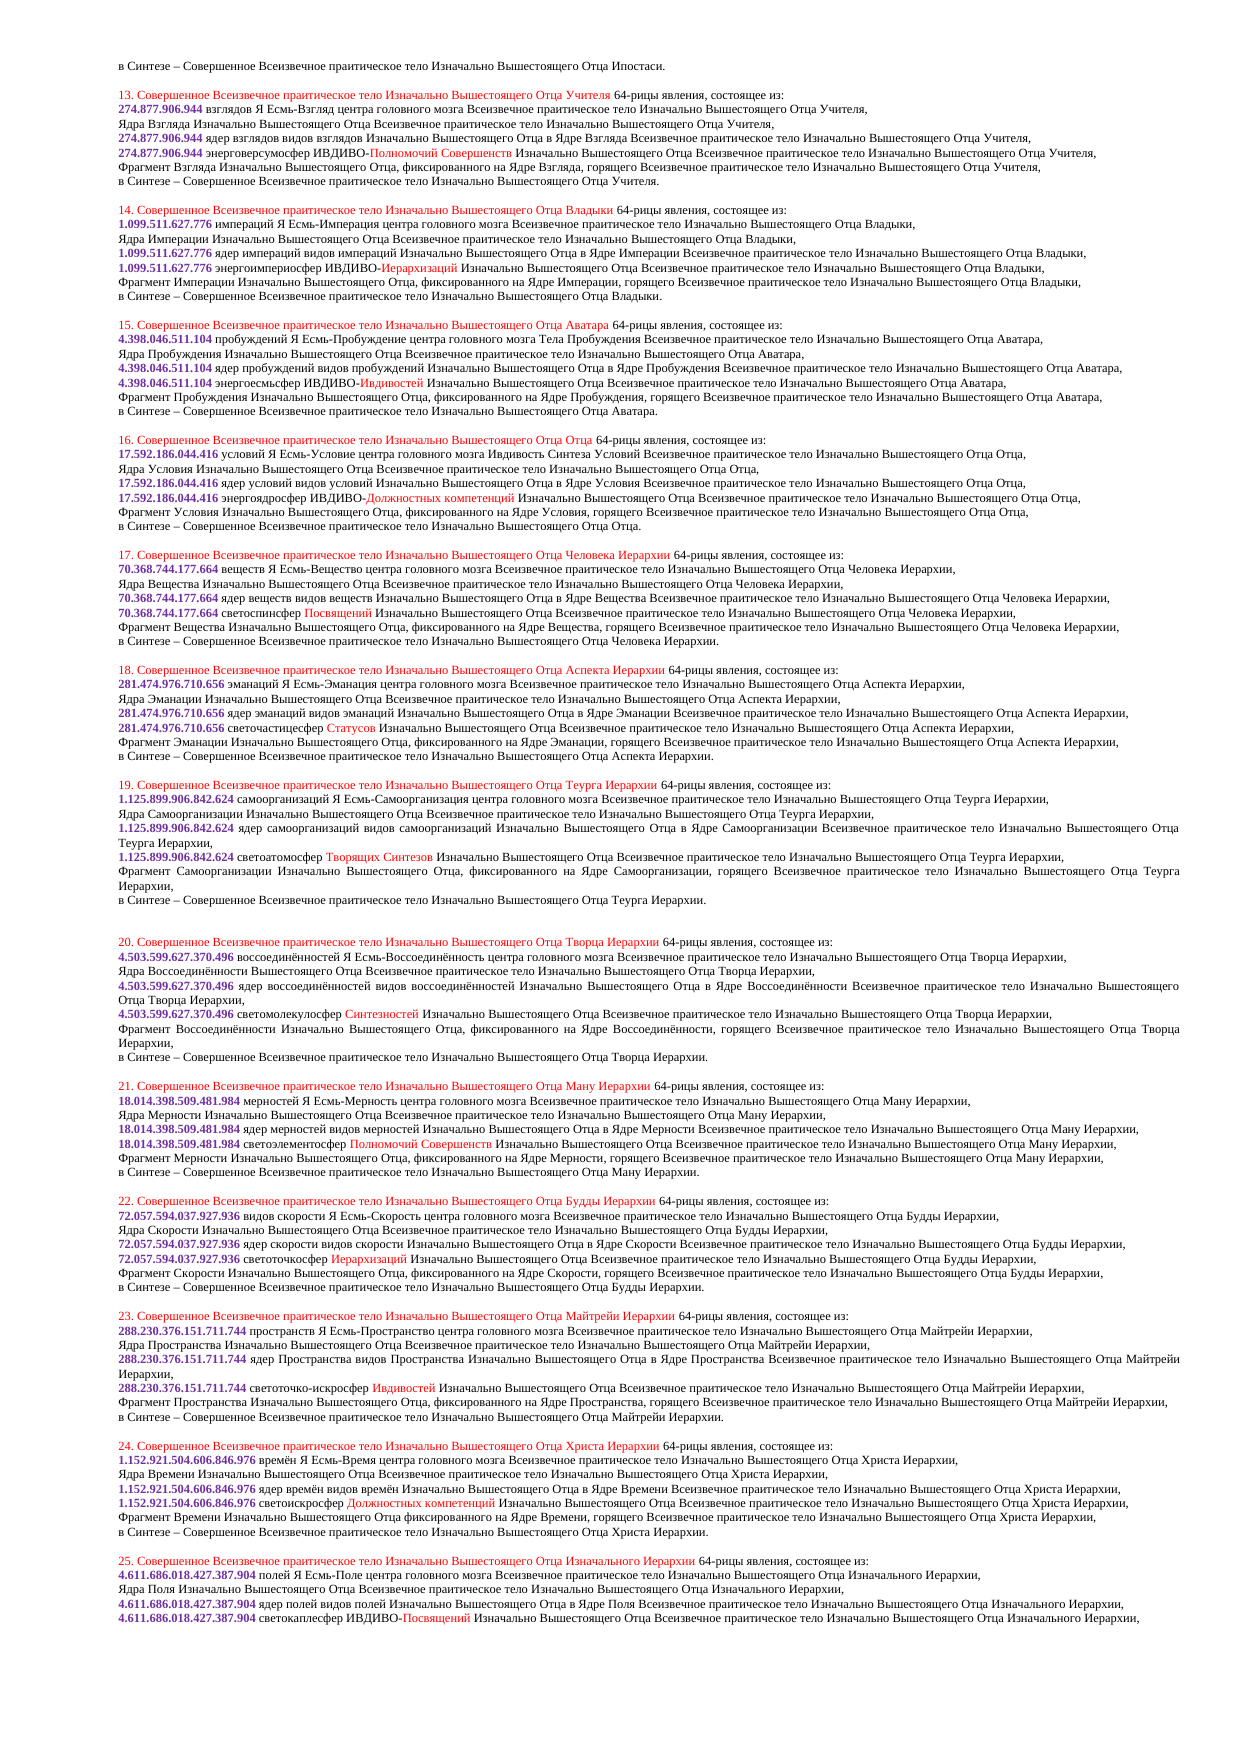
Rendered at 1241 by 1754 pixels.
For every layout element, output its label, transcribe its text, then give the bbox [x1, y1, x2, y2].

text 23. Совершенное Всеизвечное праитическое тело Изначально Вышестоящего Отца Майтрейи Иерархии 64-рицы явления, состоящее из: [118, 1309, 1181, 1323]
text 25. Совершенное Всеизвечное праитическое тело Изначально Вышестоящего Отца Изначального Иерархии 64-рицы явления, состоящее из: [118, 1553, 1181, 1568]
text Фрагмент Пространства Изначально Вышестоящего Отца, фиксированного на Ядре Пространства, горящего Всеизвечное праитическое тело Изначально Вышестоящего Отца Майтрейи Иерархии, [118, 1395, 1181, 1409]
text 72.057.594.037.927.936 ядер скорости видов скорости Изначально Вышестоящего Отца в Ядре Скорости Всеизвечное праитическое тело Изначально Вышестоящего Отца Будды Иерархии, [118, 1237, 1181, 1251]
text Фрагмент Взгляда Изначально Вышестоящего Отца, фиксированного на Ядре Взгляда, горящего Всеизвечное праитическое тело Изначально Вышестоящего Отца Учителя, [118, 160, 1181, 174]
text Ядра Скорости Изначально Вышестоящего Отца Всеизвечное праитическое тело Изначально Вышестоящего Отца Будды Иерархии, [118, 1223, 1181, 1237]
text 281.474.976.710.656 эманаций Я Есмь-Эманация центра головного мозга Всеизвечное праитическое тело Изначально Вышестоящего Отца Аспекта Иерархии, [118, 677, 1181, 692]
text в Синтезе – Совершенное Всеизвечное праитическое тело Изначально Вышестоящего Отца Теурга Иерархии. [118, 893, 1181, 907]
text Ядра Взгляда Изначально Вышестоящего Отца Всеизвечное праитическое тело Изначально Вышестоящего Отца Учителя, [118, 117, 1181, 131]
text в Синтезе – Совершенное Всеизвечное праитическое тело Изначально Вышестоящего Отца Учителя. [118, 174, 1181, 188]
text 15. Совершенное Всеизвечное праитическое тело Изначально Вышестоящего Отца Аватара 64-рицы явления, состоящее из: [118, 318, 1181, 332]
text Фрагмент Пробуждения Изначально Вышестоящего Отца, фиксированного на Ядре Пробуждения, горящего Всеизвечное праитическое тело Изначально Вышестоящего Отца Аватара, [118, 390, 1181, 404]
text в Синтезе – Совершенное Всеизвечное праитическое тело Изначально Вышестоящего Отца Владыки. [118, 289, 1181, 303]
text 4.611.686.018.427.387.904 светокаплесфер ИВДИВО-Посвящений Изначально Вышестоящего Отца Всеизвечное праитическое тело Изначально Вышестоящего Отца Изначального Иерархии, [118, 1611, 1181, 1625]
text 70.368.744.177.664 светоспинсфер Посвящений Изначально Вышестоящего Отца Всеизвечное праитическое тело Изначально Вышестоящего Отца Человека Иерархии, [118, 605, 1181, 620]
text в Синтезе – Совершенное Всеизвечное праитическое тело Изначально Вышестоящего Отца Аспекта Иерархии. [118, 749, 1181, 763]
text Ядра Условия Изначально Вышестоящего Отца Всеизвечное праитическое тело Изначально Вышестоящего Отца Отца, [118, 462, 1181, 476]
text 17. Совершенное Всеизвечное праитическое тело Изначально Вышестоящего Отца Человека Иерархии 64-рицы явления, состоящее из: [118, 548, 1181, 562]
text 18. Совершенное Всеизвечное праитическое тело Изначально Вышестоящего Отца Аспекта Иерархии 64-рицы явления, состоящее из: [118, 663, 1181, 677]
text 72.057.594.037.927.936 светоточкосфер Иерархизаций Изначально Вышестоящего Отца Всеизвечное праитическое тело Изначально Вышестоящего Отца Будды Иерархии, [118, 1251, 1181, 1266]
text 1.152.921.504.606.846.976 ядер времён видов времён Изначально Вышестоящего Отца в Ядре Времени Всеизвечное праитическое тело Изначально Вышестоящего Отца Христа Иерархии, [118, 1481, 1181, 1496]
text 4.611.686.018.427.387.904 ядер полей видов полей Изначально Вышестоящего Отца в Ядре Поля Всеизвечное праитическое тело Изначально Вышестоящего Отца Изначального Иерархии, [118, 1596, 1181, 1611]
text 70.368.744.177.664 веществ Я Есмь-Вещество центра головного мозга Всеизвечное праитическое тело Изначально Вышестоящего Отца Человека Иерархии, [118, 562, 1181, 577]
text 1.125.899.906.842.624 ядер самоорганизаций видов самоорганизаций Изначально Вышестоящего Отца в Ядре Самоорганизации Всеизвечное праитическое тело Изначально Вышестоящего Отца Теурга Иерархии, [118, 821, 1181, 850]
text 281.474.976.710.656 светочастицесфер Статусов Изначально Вышестоящего Отца Всеизвечное праитическое тело Изначально Вышестоящего Отца Аспекта Иерархии, [118, 720, 1181, 735]
text Фрагмент Мерности Изначально Вышестоящего Отца, фиксированного на Ядре Мерности, горящего Всеизвечное праитическое тело Изначально Вышестоящего Отца Ману Иерархии, [118, 1151, 1181, 1165]
text Фрагмент Вещества Изначально Вышестоящего Отца, фиксированного на Ядре Вещества, горящего Всеизвечное праитическое тело Изначально Вышестоящего Отца Человека Иерархии, [118, 620, 1181, 634]
text 4.398.046.511.104 ядер пробуждений видов пробуждений Изначально Вышестоящего Отца в Ядре Пробуждения Всеизвечное праитическое тело Изначально Вышестоящего Отца Аватара, [118, 361, 1181, 375]
text 17.592.186.044.416 ядер условий видов условий Изначально Вышестоящего Отца в Ядре Условия Всеизвечное праитическое тело Изначально Вышестоящего Отца Отца, [118, 476, 1181, 490]
text 1.125.899.906.842.624 светоатомосфер Творящих Синтезов Изначально Вышестоящего Отца Всеизвечное праитическое тело Изначально Вышестоящего Отца Теурга Иерархии, [118, 850, 1181, 864]
text 281.474.976.710.656 ядер эманаций видов эманаций Изначально Вышестоящего Отца в Ядре Эманации Всеизвечное праитическое тело Изначально Вышестоящего Отца Аспекта Иерархии, [118, 706, 1181, 720]
text Ядра Имперации Изначально Вышестоящего Отца Всеизвечное праитическое тело Изначально Вышестоящего Отца Владыки, [118, 232, 1181, 246]
text 24. Совершенное Всеизвечное праитическое тело Изначально Вышестоящего Отца Христа Иерархии 64-рицы явления, состоящее из: [118, 1438, 1181, 1453]
text Фрагмент Скорости Изначально Вышестоящего Отца, фиксированного на Ядре Скорости, горящего Всеизвечное праитическое тело Изначально Вышестоящего Отца Будды Иерархии, [118, 1266, 1181, 1280]
text 4.503.599.627.370.496 ядер воссоединённостей видов воссоединённостей Изначально Вышестоящего Отца в Ядре Воссоединённости Всеизвечное праитическое тело Изначально Вышестоящего Отца Творца Иерархии, [118, 978, 1181, 1007]
text Фрагмент Эманации Изначально Вышестоящего Отца, фиксированного на Ядре Эманации, горящего Всеизвечное праитическое тело Изначально Вышестоящего Отца Аспекта Иерархии, [118, 735, 1181, 749]
text Ядра Поля Изначально Вышестоящего Отца Всеизвечное праитическое тело Изначально Вышестоящего Отца Изначального Иерархии, [118, 1582, 1181, 1596]
text 14. Совершенное Всеизвечное праитическое тело Изначально Вышестоящего Отца Владыки 64-рицы явления, состоящее из: [118, 203, 1181, 217]
text Ядра Пробуждения Изначально Вышестоящего Отца Всеизвечное праитическое тело Изначально Вышестоящего Отца Аватара, [118, 347, 1181, 361]
text Ядра Пространства Изначально Вышестоящего Отца Всеизвечное праитическое тело Изначально Вышестоящего Отца Майтрейи Иерархии, [118, 1338, 1181, 1352]
text 288.230.376.151.711.744 пространств Я Есмь-Пространство центра головного мозга Всеизвечное праитическое тело Изначально Вышестоящего Отца Майтрейи Иерархии, [118, 1323, 1181, 1338]
text Фрагмент Имперации Изначально Вышестоящего Отца, фиксированного на Ядре Имперации, горящего Всеизвечное праитическое тело Изначально Вышестоящего Отца Владыки, [118, 275, 1181, 289]
text 20. Совершенное Всеизвечное праитическое тело Изначально Вышестоящего Отца Творца Иерархии 64-рицы явления, состоящее из: [118, 935, 1181, 949]
text 1.099.511.627.776 ядер импераций видов импераций Изначально Вышестоящего Отца в Ядре Имперации Всеизвечное праитическое тело Изначально Вышестоящего Отца Владыки, [118, 246, 1181, 260]
text Ядра Самоорганизации Изначально Вышестоящего Отца Всеизвечное праитическое тело Изначально Вышестоящего Отца Теурга Иерархии, [118, 807, 1181, 821]
text 22. Совершенное Всеизвечное праитическое тело Изначально Вышестоящего Отца Будды Иерархии 64-рицы явления, состоящее из: [118, 1194, 1181, 1208]
text 19. Совершенное Всеизвечное праитическое тело Изначально Вышестоящего Отца Теурга Иерархии 64-рицы явления, состоящее из: [118, 778, 1181, 792]
text 274.877.906.944 энерговерсумосфер ИВДИВО-Полномочий Совершенств Изначально Вышестоящего Отца Всеизвечное праитическое тело Изначально Вышестоящего Отца Учителя, [118, 145, 1181, 160]
text 274.877.906.944 взглядов Я Есмь-Взгляд центра головного мозга Всеизвечное праитическое тело Изначально Вышестоящего Отца Учителя, [118, 102, 1181, 117]
text в Синтезе – Совершенное Всеизвечное праитическое тело Изначально Вышестоящего Отца Ману Иерархии. [118, 1165, 1181, 1179]
text 21. Совершенное Всеизвечное праитическое тело Изначально Вышестоящего Отца Ману Иерархии 64-рицы явления, состоящее из: [118, 1079, 1181, 1093]
text в Синтезе – Совершенное Всеизвечное праитическое тело Изначально Вышестоящего Отца Христа Иерархии. [118, 1524, 1181, 1539]
text 1.152.921.504.606.846.976 светоискросфер Должностных компетенций Изначально Вышестоящего Отца Всеизвечное праитическое тело Изначально Вышестоящего Отца Христа Иерархии, [118, 1496, 1181, 1510]
text в Синтезе – Совершенное Всеизвечное праитическое тело Изначально Вышестоящего Отца Творца Иерархии. [118, 1050, 1181, 1064]
text 288.230.376.151.711.744 светоточко-искросфер Ивдивостей Изначально Вышестоящего Отца Всеизвечное праитическое тело Изначально Вышестоящего Отца Майтрейи Иерархии, [118, 1381, 1181, 1395]
text в Синтезе – Совершенное Всеизвечное праитическое тело Изначально Вышестоящего Отца Человека Иерархии. [118, 634, 1181, 648]
text Ядра Времени Изначально Вышестоящего Отца Всеизвечное праитическое тело Изначально Вышестоящего Отца Христа Иерархии, [118, 1467, 1181, 1481]
text 18.014.398.509.481.984 мерностей Я Есмь-Мерность центра головного мозга Всеизвечное праитическое тело Изначально Вышестоящего Отца Ману Иерархии, [118, 1093, 1181, 1108]
text Ядра Эманации Изначально Вышестоящего Отца Всеизвечное праитическое тело Изначально Вышестоящего Отца Аспекта Иерархии, [118, 692, 1181, 706]
text Ядра Мерности Изначально Вышестоящего Отца Всеизвечное праитическое тело Изначально Вышестоящего Отца Ману Иерархии, [118, 1108, 1181, 1122]
text 288.230.376.151.711.744 ядер Пространства видов Пространства Изначально Вышестоящего Отца в Ядре Пространства Всеизвечное праитическое тело Изначально Вышестоящего Отца Майтрейи Иерархии, [118, 1352, 1181, 1381]
text 4.503.599.627.370.496 воссоединённостей Я Есмь-Воссоединённость центра головного мозга Всеизвечное праитическое тело Изначально Вышестоящего Отца Творца Иерархии, [118, 949, 1181, 964]
text 4.611.686.018.427.387.904 полей Я Есмь-Поле центра головного мозга Всеизвечное праитическое тело Изначально Вышестоящего Отца Изначального Иерархии, [118, 1568, 1181, 1582]
text 1.099.511.627.776 импераций Я Есмь-Имперация центра головного мозга Всеизвечное праитическое тело Изначально Вышестоящего Отца Владыки, [118, 217, 1181, 232]
text 18.014.398.509.481.984 светоэлементосфер Полномочий Совершенств Изначально Вышестоящего Отца Всеизвечное праитическое тело Изначально Вышестоящего Отца Ману Иерархии, [118, 1136, 1181, 1151]
text 70.368.744.177.664 ядер веществ видов веществ Изначально Вышестоящего Отца в Ядре Вещества Всеизвечное праитическое тело Изначально Вышестоящего Отца Человека Иерархии, [118, 591, 1181, 605]
text в Синтезе – Совершенное Всеизвечное праитическое тело Изначально Вышестоящего Отца Будды Иерархии. [118, 1280, 1181, 1294]
text 72.057.594.037.927.936 видов скорости Я Есмь-Скорость центра головного мозга Всеизвечное праитическое тело Изначально Вышестоящего Отца Будды Иерархии, [118, 1208, 1181, 1223]
text 4.398.046.511.104 энергоесмьсфер ИВДИВО-Ивдивостей Изначально Вышестоящего Отца Всеизвечное праитическое тело Изначально Вышестоящего Отца Аватара, [118, 375, 1181, 390]
text 4.398.046.511.104 пробуждений Я Есмь-Пробуждение центра головного мозга Тела Пробуждения Всеизвечное праитическое тело Изначально Вышестоящего Отца Аватара, [118, 332, 1181, 347]
text 17.592.186.044.416 условий Я Есмь-Условие центра головного мозга Ивдивость Синтеза Условий Всеизвечное праитическое тело Изначально Вышестоящего Отца Отца, [118, 447, 1181, 462]
text 1.125.899.906.842.624 самоорганизаций Я Есмь-Самоорганизация центра головного мозга Всеизвечное праитическое тело Изначально Вышестоящего Отца Теурга Иерархии, [118, 792, 1181, 807]
text 13. Совершенное Всеизвечное праитическое тело Изначально Вышестоящего Отца Учителя 64-рицы явления, состоящее из: [118, 88, 1181, 102]
text 274.877.906.944 ядер взглядов видов взглядов Изначально Вышестоящего Отца в Ядре Взгляда Всеизвечное праитическое тело Изначально Вышестоящего Отца Учителя, [118, 131, 1181, 145]
text Фрагмент Самоорганизации Изначально Вышестоящего Отца, фиксированного на Ядре Самоорганизации, горящего Всеизвечное праитическое тело Изначально Вышестоящего Отца Теурга Иерархии, [118, 864, 1181, 893]
text Фрагмент Воссоединённости Изначально Вышестоящего Отца, фиксированного на Ядре Воссоединённости, горящего Всеизвечное праитическое тело Изначально Вышестоящего Отца Творца Иерархии, [118, 1021, 1181, 1050]
text 18.014.398.509.481.984 ядер мерностей видов мерностей Изначально Вышестоящего Отца в Ядре Мерности Всеизвечное праитическое тело Изначально Вышестоящего Отца Ману Иерархии, [118, 1122, 1181, 1136]
text в Синтезе – Совершенное Всеизвечное праитическое тело Изначально Вышестоящего Отца Отца. [118, 519, 1181, 533]
text Фрагмент Времени Изначально Вышестоящего Отца фиксированного на Ядре Времени, горящего Всеизвечное праитическое тело Изначально Вышестоящего Отца Христа Иерархии, [118, 1510, 1181, 1524]
text Ядра Вещества Изначально Вышестоящего Отца Всеизвечное праитическое тело Изначально Вышестоящего Отца Человека Иерархии, [118, 577, 1181, 591]
text Фрагмент Условия Изначально Вышестоящего Отца, фиксированного на Ядре Условия, горящего Всеизвечное праитическое тело Изначально Вышестоящего Отца Отца, [118, 505, 1181, 519]
text 1.099.511.627.776 энергоимпериосфер ИВДИВО-Иерархизаций Изначально Вышестоящего Отца Всеизвечное праитическое тело Изначально Вышестоящего Отца Владыки, [118, 260, 1181, 275]
text 17.592.186.044.416 энергоядросфер ИВДИВО-Должностных компетенций Изначально Вышестоящего Отца Всеизвечное праитическое тело Изначально Вышестоящего Отца Отца, [118, 490, 1181, 505]
text в Синтезе – Совершенное Всеизвечное праитическое тело Изначально Вышестоящего Отца Ипостаси. [118, 59, 1181, 73]
text Ядра Воссоединённости Вышестоящего Отца Всеизвечное праитическое тело Изначально Вышестоящего Отца Творца Иерархии, [118, 964, 1181, 978]
text 1.152.921.504.606.846.976 времён Я Есмь-Время центра головного мозга Всеизвечное праитическое тело Изначально Вышестоящего Отца Христа Иерархии, [118, 1453, 1181, 1467]
text в Синтезе – Совершенное Всеизвечное праитическое тело Изначально Вышестоящего Отца Аватара. [118, 404, 1181, 418]
text в Синтезе – Совершенное Всеизвечное праитическое тело Изначально Вышестоящего Отца Майтрейи Иерархии. [118, 1409, 1181, 1424]
text 4.503.599.627.370.496 светомолекулосфер Синтезностей Изначально Вышестоящего Отца Всеизвечное праитическое тело Изначально Вышестоящего Отца Творца Иерархии, [118, 1007, 1181, 1021]
text 16. Совершенное Всеизвечное праитическое тело Изначально Вышестоящего Отца Отца 64-рицы явления, состоящее из: [118, 433, 1181, 447]
